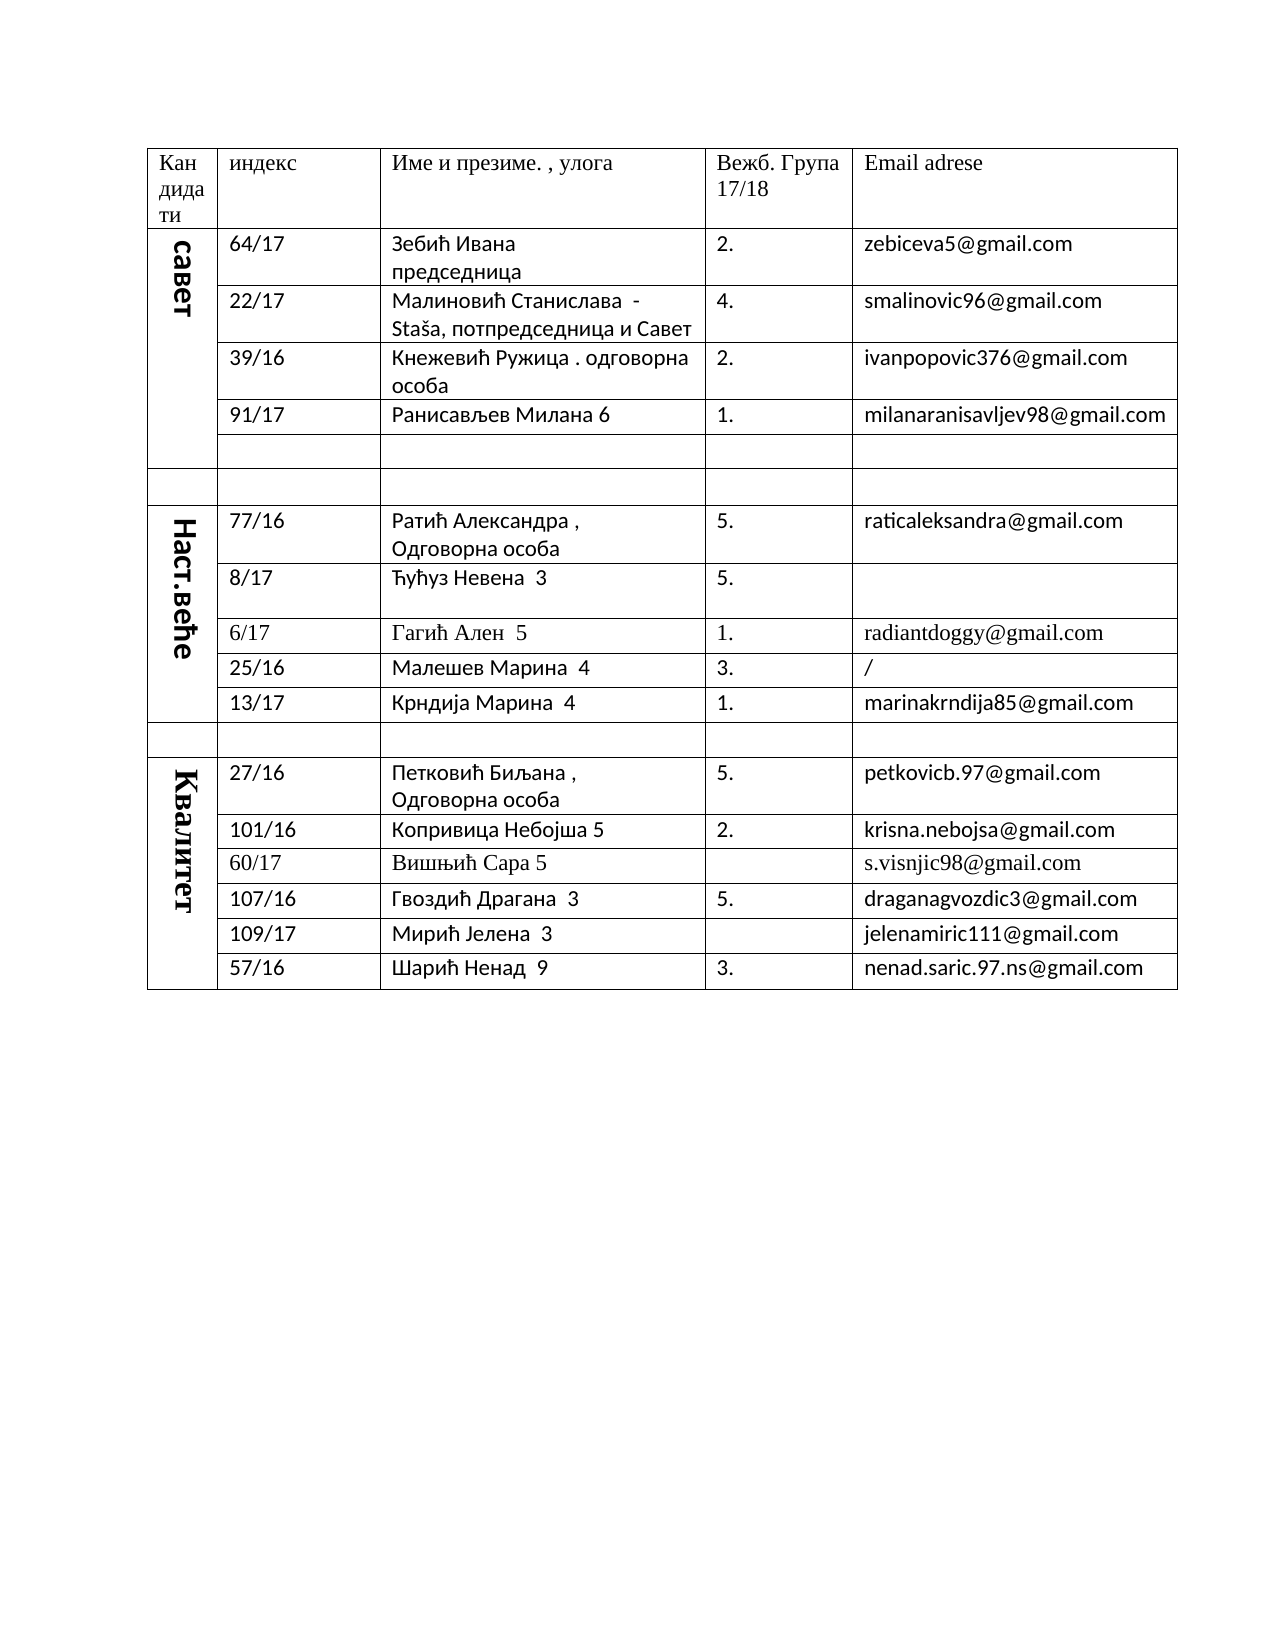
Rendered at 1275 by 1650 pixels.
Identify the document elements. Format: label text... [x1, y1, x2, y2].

table_cell 109/17 [218, 919, 380, 952]
table_cell 27/16 [218, 758, 380, 814]
table_header Име и презиме. , улога [381, 149, 705, 228]
table_cell 101/16 [218, 815, 380, 848]
table_cell 60/17 [218, 849, 380, 883]
table_cell 5. [706, 506, 852, 562]
table_cell [381, 435, 705, 468]
table_cell [381, 723, 705, 757]
table_cell [218, 435, 380, 468]
table_cell 5. [706, 884, 852, 918]
table_cell Ратић Александра , Одговорна особа [381, 506, 705, 562]
table_cell Кнежевић Ружица . одговорна особа [381, 343, 705, 399]
table_cell [706, 849, 852, 883]
table_cell Гагић Ален 5 [381, 619, 705, 652]
table_cell [706, 469, 852, 505]
table_cell Ћућуз Невена 3 [381, 564, 705, 618]
table_cell 91/17 [218, 400, 380, 434]
table_cell / [853, 654, 1177, 687]
table_cell raticaleksandra@gmail.com [853, 506, 1177, 562]
table_cell Малeшев Марина 4 [381, 654, 705, 687]
table_cell radiantdoggy@gmail.com [853, 619, 1177, 652]
table_cell 5. [706, 758, 852, 814]
table_cell jelenamiric111@gmail.com [853, 919, 1177, 952]
table_cell Шарић Ненад 9 [381, 954, 705, 989]
table_cell marinakrndija85@gmail.com [853, 688, 1177, 722]
table_cell zebiceva5@gmail.com [853, 229, 1177, 285]
table_cell Квалитет [148, 758, 217, 989]
table_cell [853, 469, 1177, 505]
table_cell [706, 919, 852, 952]
table_cell petkovicb.97@gmail.com [853, 758, 1177, 814]
table_cell smalinovic96@gmail.com [853, 286, 1177, 342]
table_cell 3. [706, 654, 852, 687]
table_cell [706, 723, 852, 757]
table_cell draganagvozdic3@gmail.com [853, 884, 1177, 918]
table_cell Зебић Ивана председница [381, 229, 705, 285]
table_cell 5. [706, 564, 852, 618]
table_cell 2. [706, 229, 852, 285]
table_cell Вишњић Сара 5 [381, 849, 705, 883]
table_cell [381, 469, 705, 505]
table_cell Ранисављев Милана 6 [381, 400, 705, 434]
table_cell 1. [706, 619, 852, 652]
table_cell 22/17 [218, 286, 380, 342]
table_header Кандидати [148, 149, 217, 228]
table_cell s.visnjic98@gmail.com [853, 849, 1177, 883]
table_cell [218, 723, 380, 757]
table_cell 6/17 [218, 619, 380, 652]
table_cell савет [148, 229, 217, 468]
table_cell 1. [706, 688, 852, 722]
table_cell [853, 564, 1177, 618]
table_cell Крндија Марина 4 [381, 688, 705, 722]
table_header Вежб. Група 17/18 [706, 149, 852, 228]
table_cell [148, 723, 217, 757]
table_cell 2. [706, 815, 852, 848]
table_cell [218, 469, 380, 505]
table_cell [853, 435, 1177, 468]
table_cell nenad.saric.97.ns@gmail.com [853, 954, 1177, 989]
table_cell 13/17 [218, 688, 380, 722]
table_cell 1. [706, 400, 852, 434]
table_cell 39/16 [218, 343, 380, 399]
table_cell Копривица Небојша 5 [381, 815, 705, 848]
table_cell Малиновић Станислава -Staša, потпредседница и Савет [381, 286, 705, 342]
table_cell [853, 723, 1177, 757]
table_cell 25/16 [218, 654, 380, 687]
table_cell 2. [706, 343, 852, 399]
table_cell krisna.nebojsa@gmail.com [853, 815, 1177, 848]
table_header индекс [218, 149, 380, 228]
table_cell Наст.веће [148, 506, 217, 722]
table_cell Гвоздић Драгана 3 [381, 884, 705, 918]
table_cell 64/17 [218, 229, 380, 285]
table_cell ivanpopovic376@gmail.com [853, 343, 1177, 399]
table_cell 107/16 [218, 884, 380, 918]
table_cell milanaranisavljev98@gmail.com [853, 400, 1177, 434]
table_cell [706, 435, 852, 468]
table_header Email adrese [853, 149, 1177, 228]
table_cell [148, 469, 217, 505]
table_cell Петковић Биљана , Одговорна особа [381, 758, 705, 814]
table_cell Мирић Јелена 3 [381, 919, 705, 952]
table_cell 77/16 [218, 506, 380, 562]
table_cell 8/17 [218, 564, 380, 618]
table_cell 57/16 [218, 954, 380, 989]
table_cell 4. [706, 286, 852, 342]
table_cell 3. [706, 954, 852, 989]
